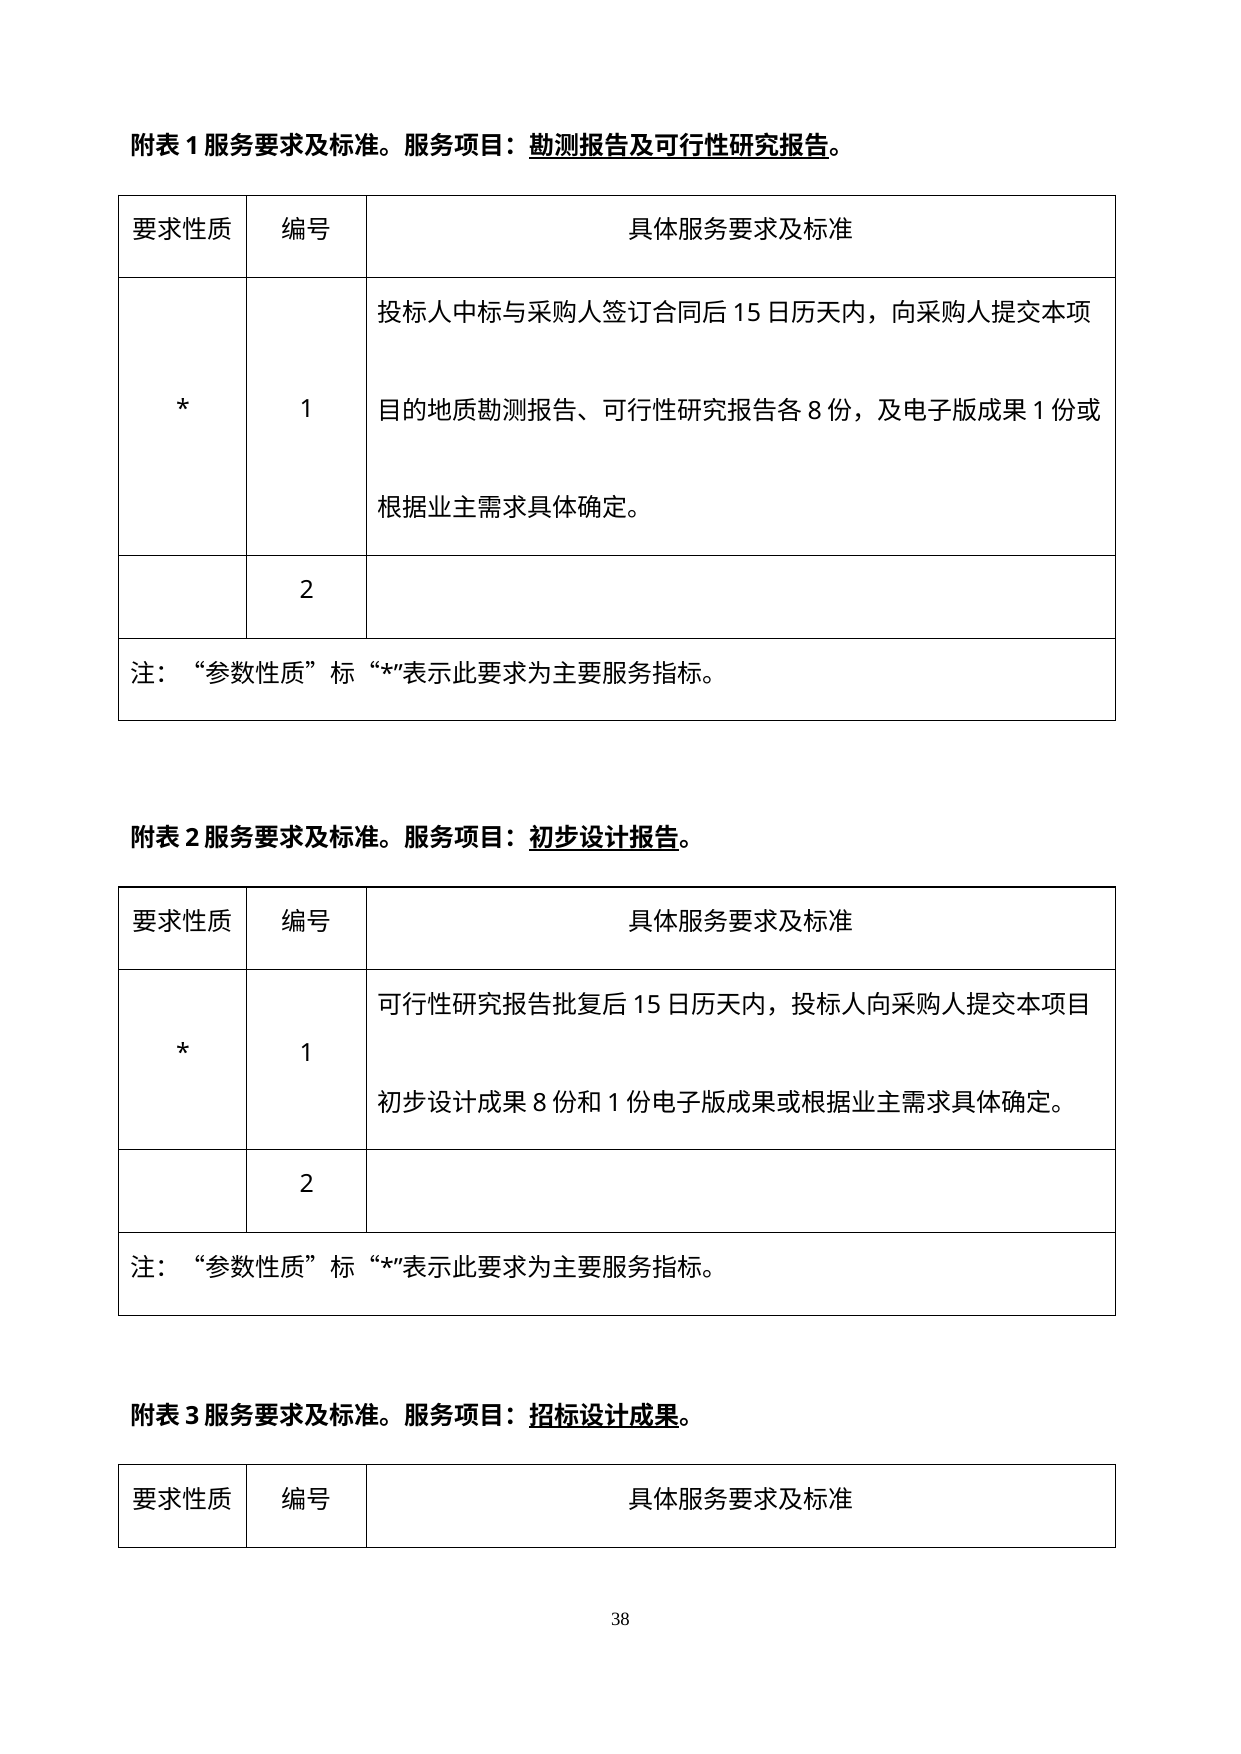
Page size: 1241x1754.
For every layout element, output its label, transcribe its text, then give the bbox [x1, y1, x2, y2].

table_header 要求性质 [119, 196, 246, 277]
table_header 要求性质 [119, 888, 246, 969]
text 附表1服务要求及标准。服务项目：勘测报告及可行性研究报告。 [130, 111, 1110, 176]
table_header 具体服务要求及标准 [367, 1465, 1115, 1547]
table_cell 1 [247, 970, 366, 1149]
table_cell * [119, 970, 246, 1149]
table_cell [119, 1150, 246, 1232]
table_header 具体服务要求及标准 [367, 196, 1115, 277]
table_cell 2 [247, 556, 366, 638]
table_cell [367, 1150, 1115, 1232]
table_header 编号 [247, 1465, 366, 1547]
table_cell [119, 556, 246, 638]
text 附表3服务要求及标准。服务项目：招标设计成果。 [130, 1381, 1110, 1446]
text 附表2服务要求及标准。服务项目：初步设计报告。 [130, 803, 1110, 868]
table_header 编号 [247, 196, 366, 277]
table_cell 注：“参数性质”标“*”表示此要求为主要服务指标。 [119, 639, 1115, 720]
table_cell 可行性研究报告批复后15日历天内，投标人向采购人提交本项目初步设计成果8份和1份电子版成果或根据业主需求具体确定。 [367, 970, 1115, 1149]
table_cell [367, 556, 1115, 638]
table_header 编号 [247, 888, 366, 969]
table_header 具体服务要求及标准 [367, 888, 1115, 969]
table_cell 投标人中标与采购人签订合同后15日历天内，向采购人提交本项目的地质勘测报告、可行性研究报告各8份，及电子版成果1份或根据业主需求具体确定。 [367, 278, 1115, 555]
table_cell 2 [247, 1150, 366, 1232]
table_cell * [119, 278, 246, 555]
table_header 要求性质 [119, 1465, 246, 1547]
table_cell 1 [247, 278, 366, 555]
table_cell 注：“参数性质”标“*”表示此要求为主要服务指标。 [119, 1233, 1115, 1315]
